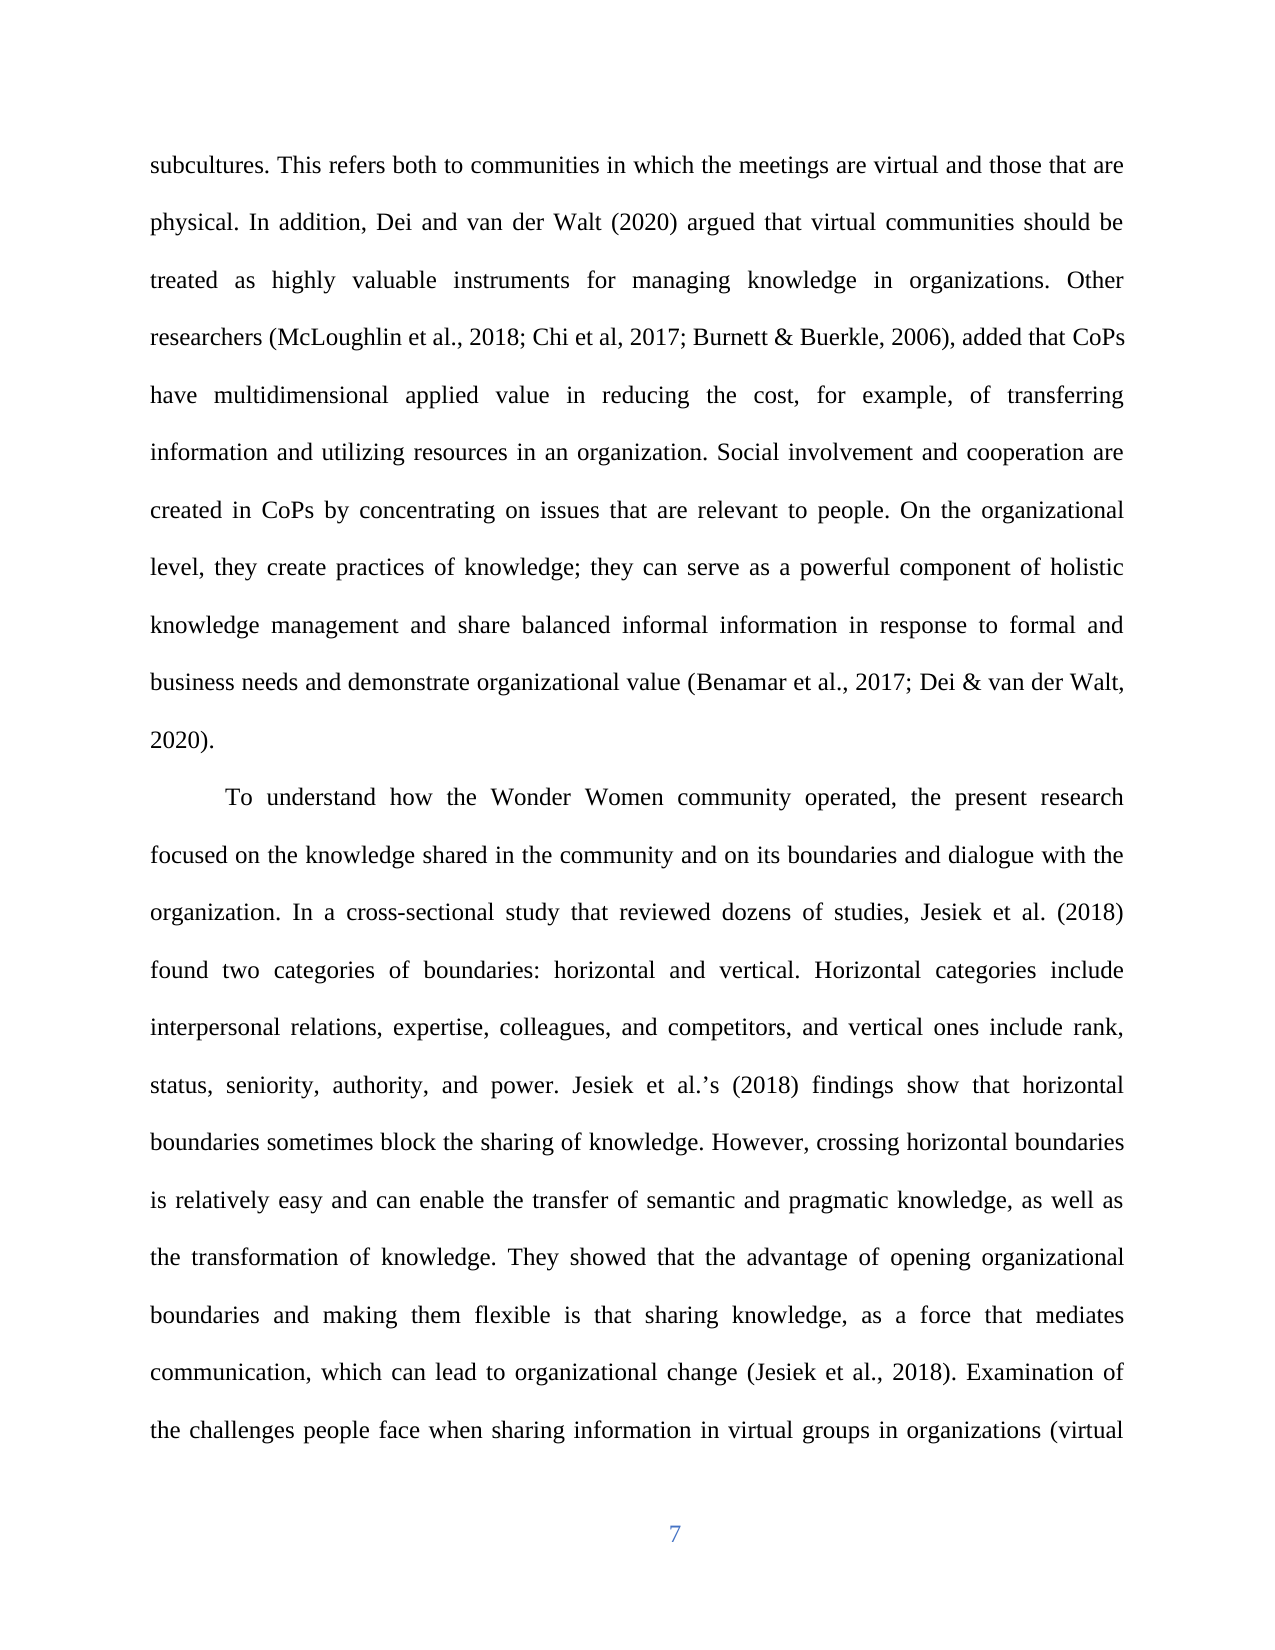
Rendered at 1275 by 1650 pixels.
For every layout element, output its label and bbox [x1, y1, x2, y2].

text [150, 150, 1125, 754]
text [150, 782, 1125, 1444]
